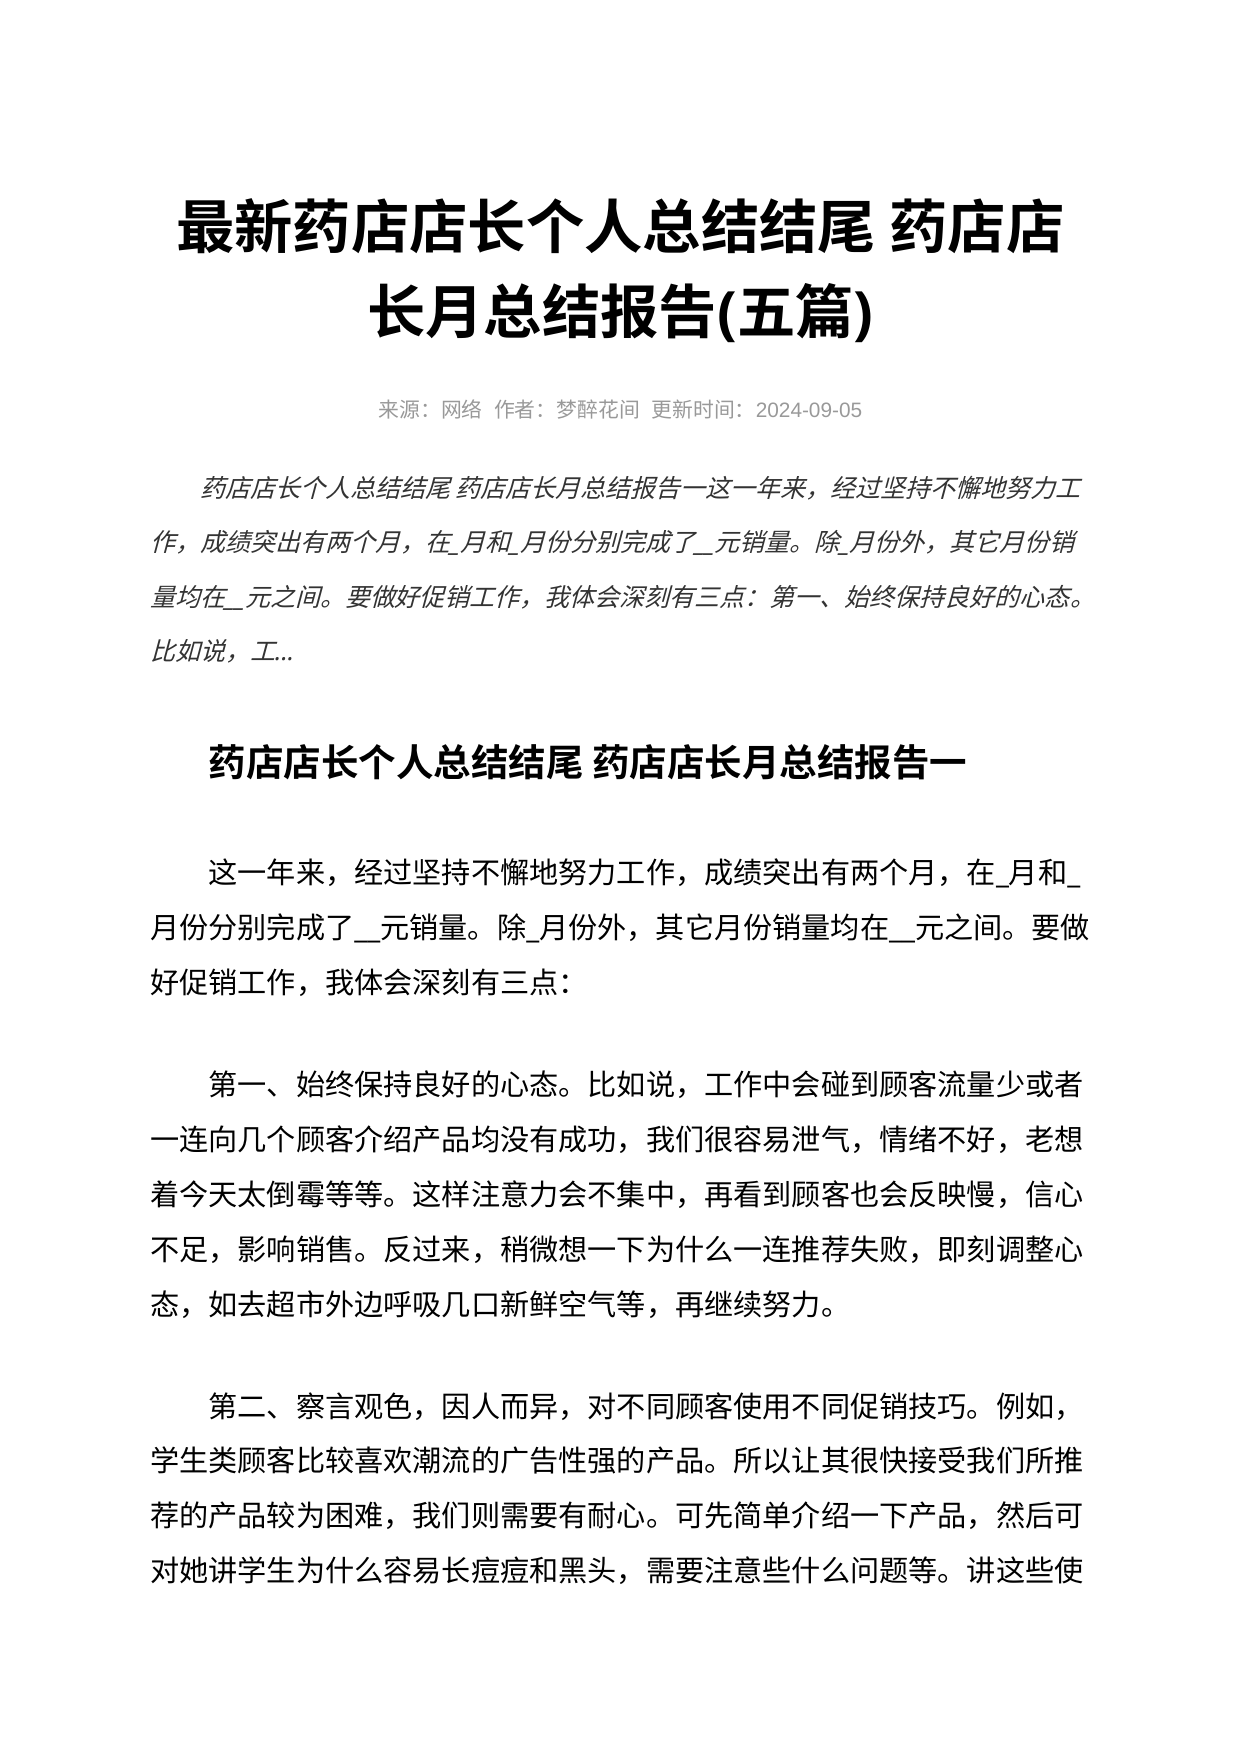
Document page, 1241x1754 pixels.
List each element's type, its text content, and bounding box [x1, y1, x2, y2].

text 药店店长个人总结结尾 药店店长月总结报告一这一年来，经过坚持不懈地努力工作，成绩突出有两个月，在_月和_月份分别完成了__元销量。除_月份外，其它月份销量均在__元之间。要做好促销工作，我体会深刻有三点：第一、始终保持良好的心态。比如说，工... [150, 468, 1090, 668]
text 药店店长个人总结结尾 药店店长月总结报告一 [150, 733, 1090, 787]
text 第一、始终保持良好的心态。比如说，工作中会碰到顾客流量少或者一连向几个顾客介绍产品均没有成功，我们很容易泄气，情绪不好，老想着今天太倒霉等等。这样注意力会不集中，再看到顾客也会反映慢，信心不足，影响销售。反过来，稍微想一下为什么一连推荐失败，即刻调整心态，如去超市外边呼吸几口新鲜空气等，再继续努力。 [150, 1062, 1090, 1324]
subtitle 最新药店店长个人总结结尾 药店店长月总结报告(五篇) [150, 181, 1090, 351]
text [150, 1383, 1090, 1590]
text 这一年来，经过坚持不懈地努力工作，成绩突出有两个月，在_月和_月份分别完成了__元销量。除_月份外，其它月份销量均在__元之间。要做好促销工作，我体会深刻有三点： [150, 850, 1090, 1002]
text 来源：网络 作者：梦醉花间 更新时间：2024-09-05 [150, 397, 1090, 421]
